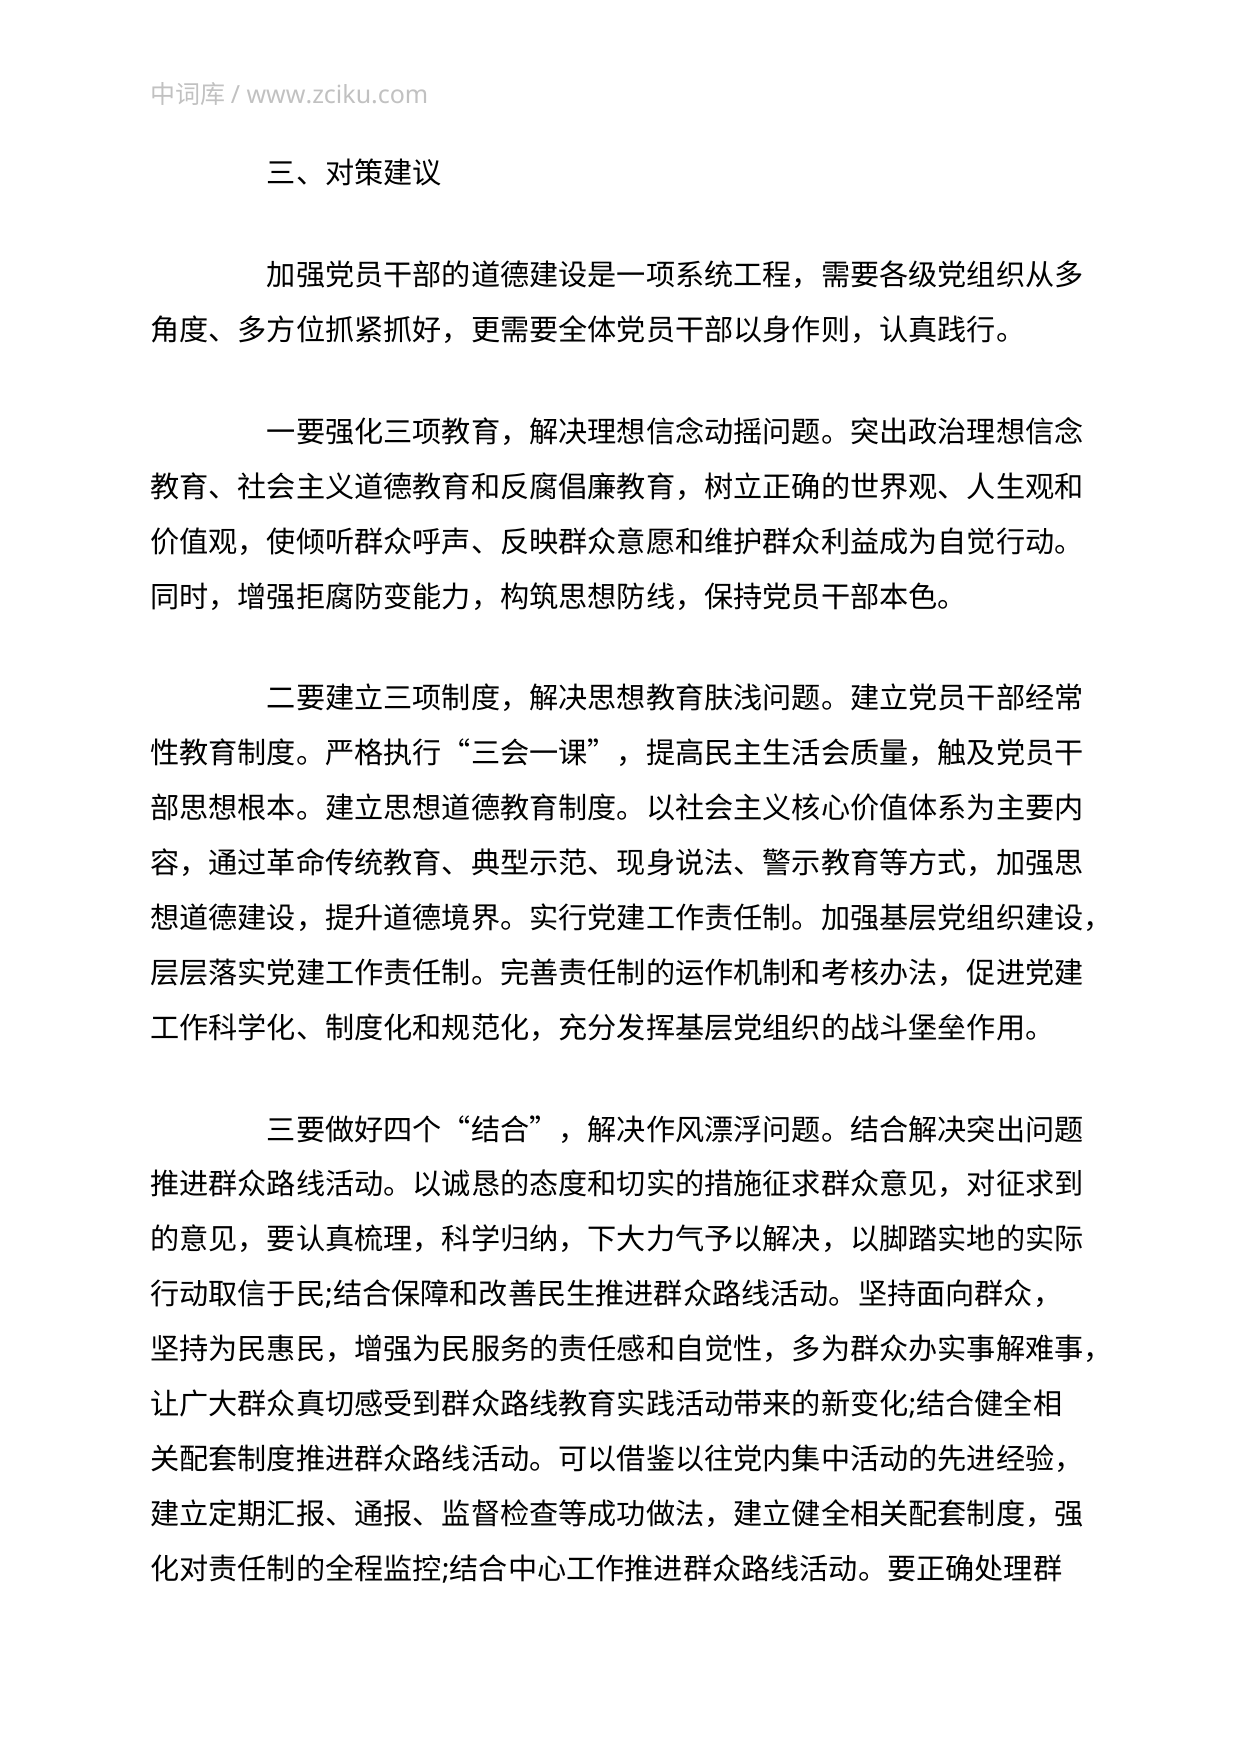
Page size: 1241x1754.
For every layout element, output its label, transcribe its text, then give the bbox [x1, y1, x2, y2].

text 一要强化三项教育，解决理想信念动摇问题。突出政治理想信念教育、社会主义道德教育和反腐倡廉教育，树立正确的世界观、人生观和价值观，使倾听群众呼声、反映群众意愿和维护群众利益成为自觉行动。同时，增强拒腐防变能力，构筑思想防线，保持党员干部本色。 [150, 408, 1090, 615]
text 加强党员干部的道德建设是一项系统工程，需要各级党组织从多角度、多方位抓紧抓好，更需要全体党员干部以身作则，认真践行。 [150, 252, 1090, 349]
text 三、对策建议 [150, 150, 1090, 192]
text 二要建立三项制度，解决思想教育肤浅问题。建立党员干部经常性教育制度。严格执行“三会一课”，提高民主生活会质量，触及党员干部思想根本。建立思想道德教育制度。以社会主义核心价值体系为主要内容，通过革命传统教育、典型示范、现身说法、警示教育等方式，加强思想道德建设，提升道德境界。实行党建工作责任制。加强基层党组织建设，层层落实党建工作责任制。完善责任制的运作机制和考核办法，促进党建工作科学化、制度化和规范化，充分发挥基层党组织的战斗堡垒作用。 [150, 675, 1090, 1047]
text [150, 1106, 1090, 1588]
